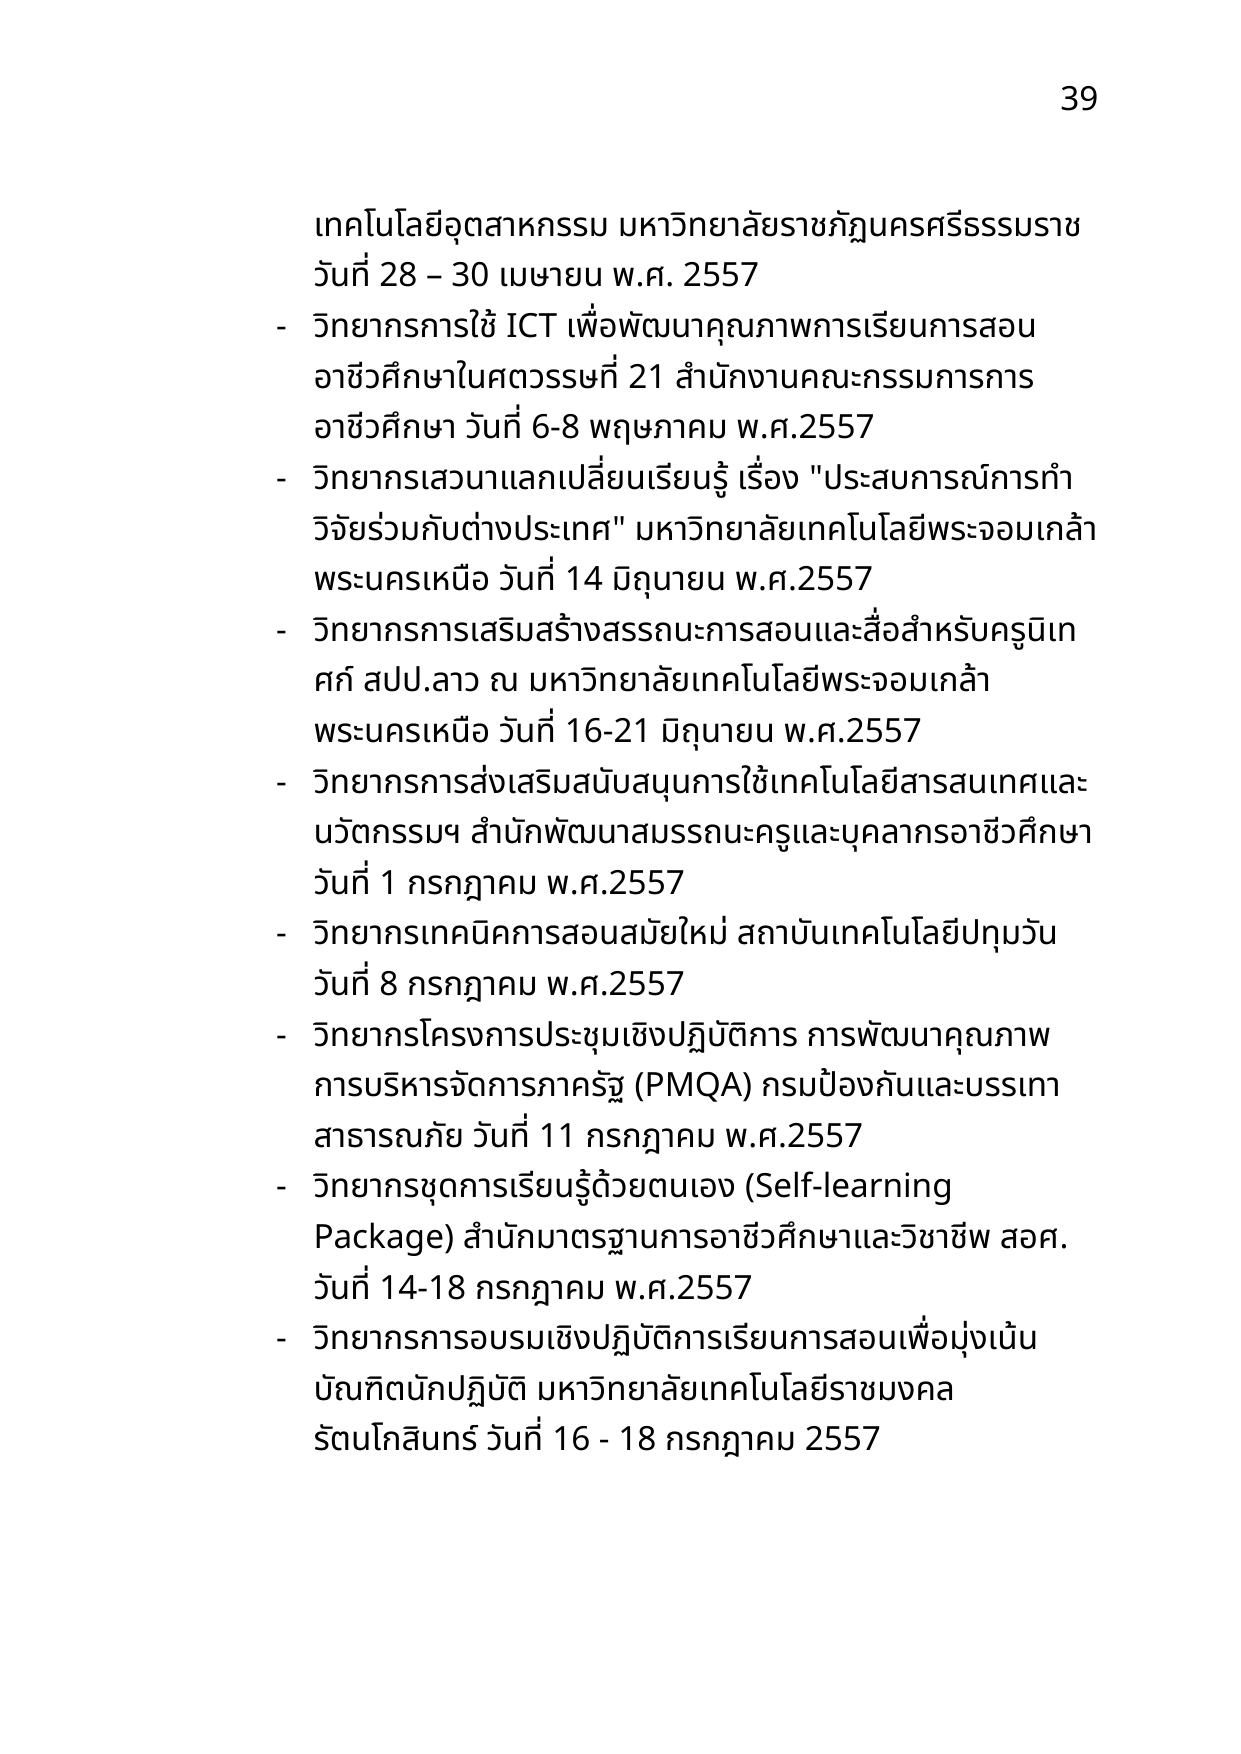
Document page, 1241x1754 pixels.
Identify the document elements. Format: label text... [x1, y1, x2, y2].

list วิทยากรการอบรมเชิงปฏิบัติการเรียนการสอนเพื่อมุ่งเน้นบัณฑิตนักปฏิบัติ มหาวิทยาลัยเทคโนโลยีราชมงคลรัตนโกสินทร์ วันที่ 16 - 18 กรกฎาคม 2557 [276, 1314, 1098, 1466]
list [276, 201, 1098, 302]
list วิทยากรเทคนิคการสอนสมัยใหม่ สถาบันเทคโนโลยีปทุมวัน วันที่ 8 กรกฎาคม พ.ศ.2557 [276, 909, 1098, 1010]
list วิทยากรการใช้ ICT เพื่อพัฒนาคุณภาพการเรียนการสอนอาชีวศึกษาในศตวรรษที่ 21 สำนักงานคณะกรรมการการอาชีวศึกษา วันที่ 6-8 พฤษภาคม พ.ศ.2557 [276, 302, 1098, 454]
list วิทยากรเสวนาแลกเปลี่ยนเรียนรู้ เรื่อง "ประสบการณ์การทำวิจัยร่วมกับต่างประเทศ" มหาวิทยาลัยเทคโนโลยีพระจอมเกล้าพระนครเหนือ วันที่ 14 มิถุนายน พ.ศ.2557 [276, 454, 1098, 606]
list วิทยากรโครงการประชุมเชิงปฏิบัติการ การพัฒนาคุณภาพการบริหารจัดการภาครัฐ (PMQA) กรมป้องกันและบรรเทาสาธารณภัย วันที่ 11 กรกฎาคม พ.ศ.2557 [276, 1010, 1098, 1162]
list วิทยากรการเสริมสร้างสรรถนะการสอนและสื่อสำหรับครูนิเทศก์ สปป.ลาว ณ มหาวิทยาลัยเทคโนโลยีพระจอมเกล้าพระนครเหนือ วันที่ 16-21 มิถุนายน พ.ศ.2557 [276, 606, 1098, 757]
list วิทยากรการส่งเสริมสนับสนุนการใช้เทคโนโลยีสารสนเทศและนวัตกรรมฯ สำนักพัฒนาสมรรถนะครูและบุคลากรอาชีวศึกษา วันที่ 1 กรกฎาคม พ.ศ.2557 [276, 757, 1098, 909]
list วิทยากรชุดการเรียนรู้ด้วยตนเอง (Self-learning Package) สำนักมาตรฐานการอาชีวศึกษาและวิชาชีพ สอศ. วันที่ 14-18 กรกฎาคม พ.ศ.2557 [276, 1162, 1098, 1314]
